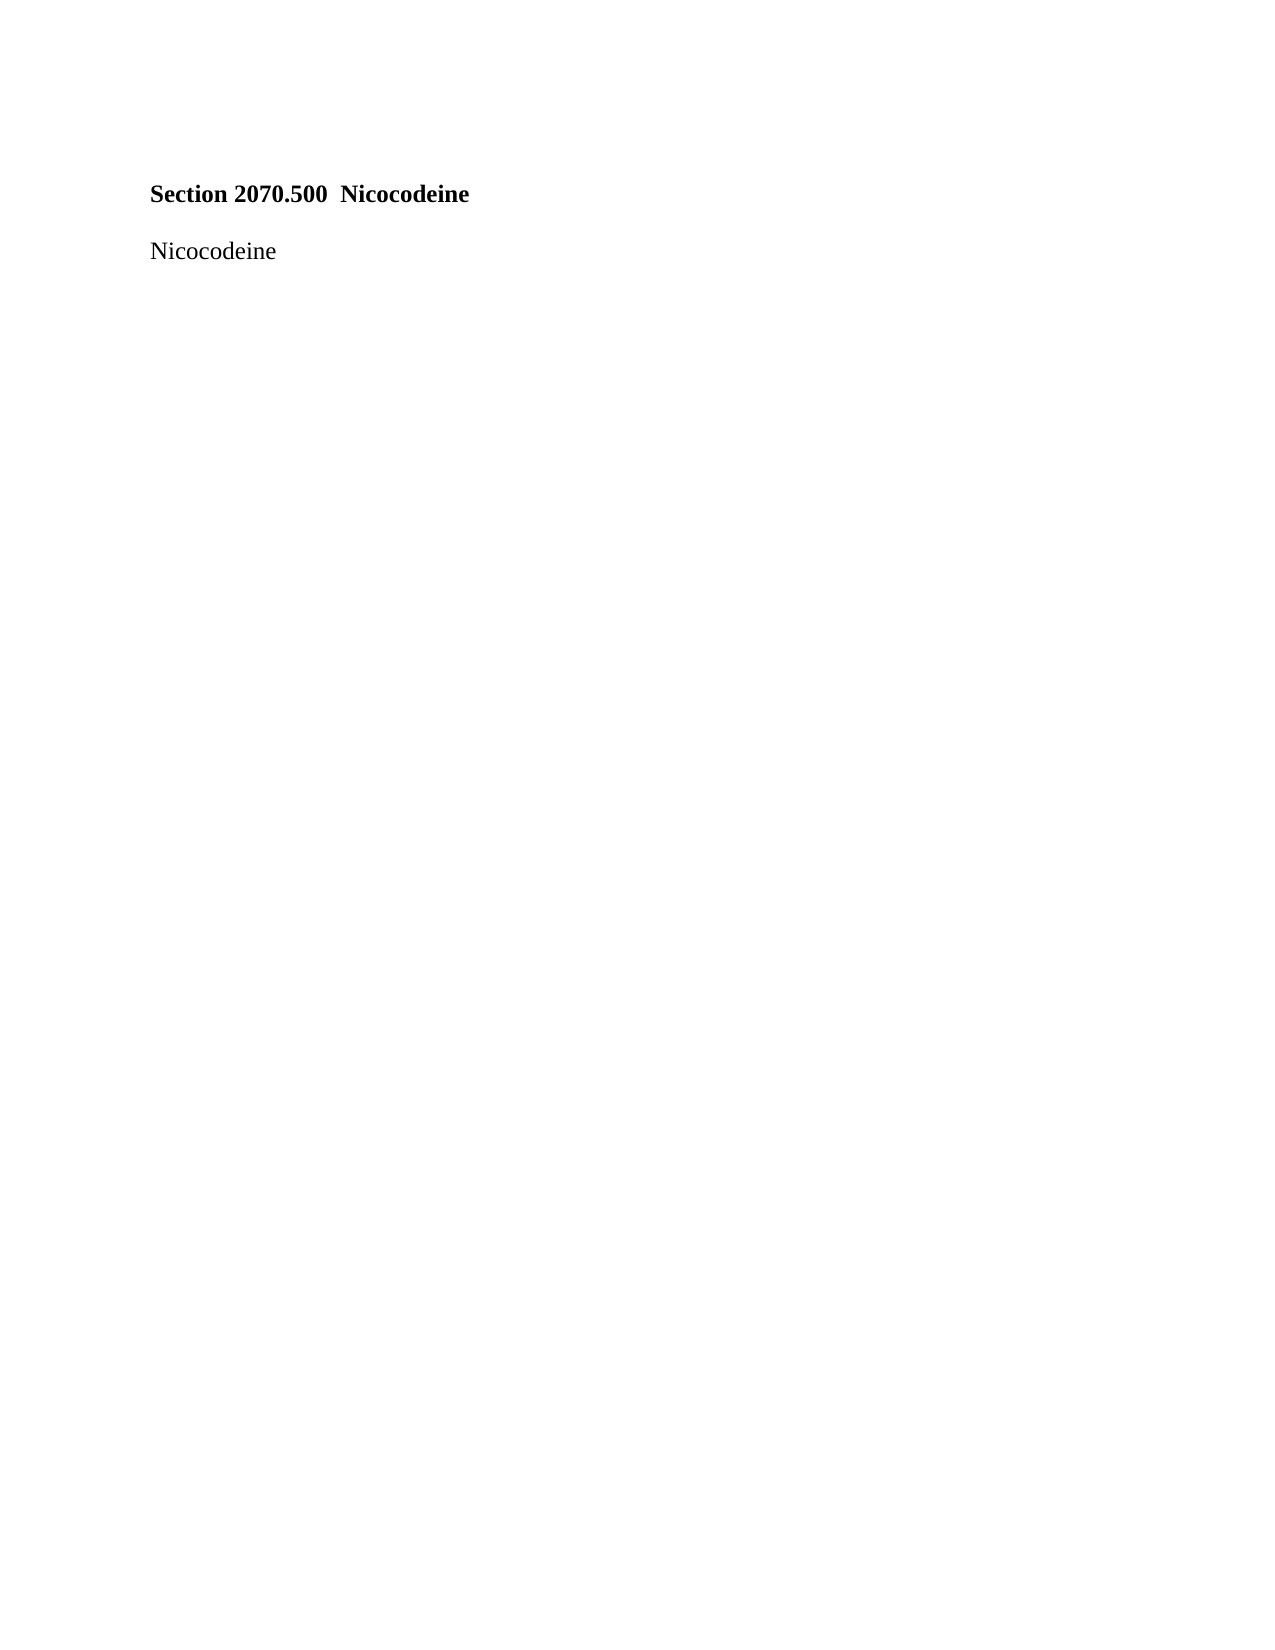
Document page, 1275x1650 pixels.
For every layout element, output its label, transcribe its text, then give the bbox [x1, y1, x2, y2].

text Nicocodeine [150, 236, 1125, 265]
text Section 2070.500 Nicocodeine [150, 179, 1125, 207]
